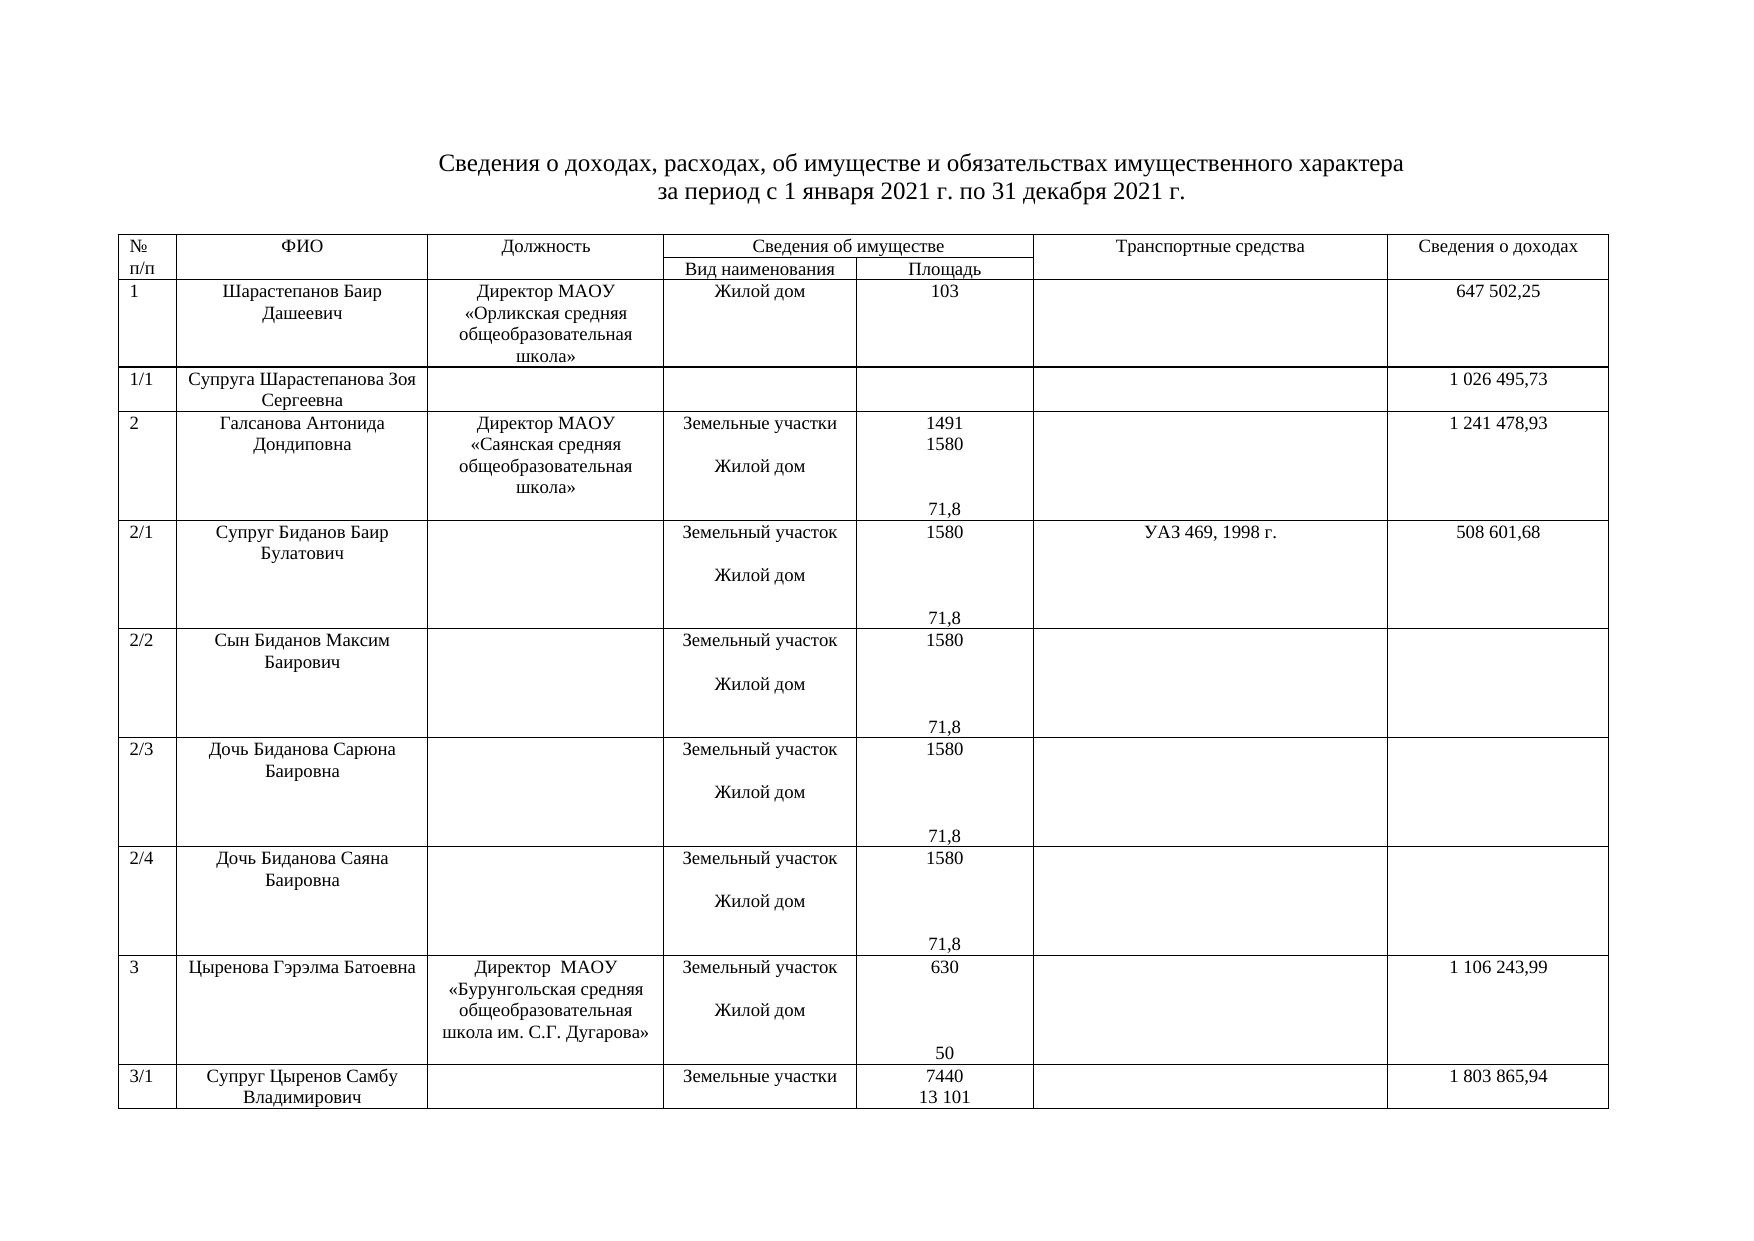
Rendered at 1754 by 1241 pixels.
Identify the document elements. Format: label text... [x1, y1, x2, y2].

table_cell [857, 1065, 1033, 1108]
table_cell 2 [119, 412, 176, 519]
table_cell Земельный участок Жилой дом [664, 521, 856, 628]
table_cell Площадь [857, 258, 1033, 279]
table_cell [1034, 368, 1387, 411]
table_cell УАЗ 469, 1998 г. [1034, 521, 1387, 628]
table_cell [1388, 629, 1608, 737]
table_cell 3 [119, 956, 176, 1064]
table_cell [1034, 956, 1387, 1064]
table_cell 1 241 478,93 [1388, 412, 1608, 519]
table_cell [177, 1065, 427, 1108]
table_cell Директор МАОУ «Бурунгольская средняя общеобразовательная школа им. С.Г. Дугарова» [428, 956, 663, 1064]
table_cell [428, 629, 663, 737]
text Сведения о доходах, расходах, об имуществе и обязательствах имущественного характера [118, 148, 1636, 176]
table_cell 2/4 [119, 847, 176, 955]
table_cell Вид наименования [664, 258, 856, 279]
table_cell 647 502,25 [1388, 280, 1608, 366]
table_cell 1580 71,8 [857, 521, 1033, 628]
table_cell Шарастепанов Баир Дашеевич [177, 280, 427, 366]
table_cell Земельный участок Жилой дом [664, 847, 856, 955]
table_cell 2/1 [119, 521, 176, 628]
table_cell [428, 1065, 663, 1108]
table_header ФИО [177, 235, 427, 279]
table_cell 1580 71,8 [857, 738, 1033, 846]
table_cell 1 803 865,94 [1388, 1065, 1608, 1108]
table_header Сведения о доходах [1388, 235, 1608, 279]
table_cell 1580 71,8 [857, 629, 1033, 737]
table_cell Супруга Шарастепанова Зоя Сергеевна [177, 368, 427, 411]
table_cell [428, 847, 663, 955]
table_cell [428, 521, 663, 628]
table_cell [1034, 412, 1387, 519]
table_cell 1491 1580 71,8 [857, 412, 1033, 519]
table_cell [1034, 1065, 1387, 1108]
table_cell 2/2 [119, 629, 176, 737]
table_cell Земельный участок Жилой дом [664, 738, 856, 846]
table_cell Жилой дом [664, 280, 856, 366]
table_cell 1 [119, 280, 176, 366]
table_cell [428, 738, 663, 846]
table_cell Директор МАОУ «Саянская средняя общеобразовательная школа» [428, 412, 663, 519]
table_cell [664, 368, 856, 411]
table_cell 1 106 243,99 [1388, 956, 1608, 1064]
table_cell Земельный участок Жилой дом [664, 629, 856, 737]
table_cell Сын Биданов Максим Баирович [177, 629, 427, 737]
text за период с 1 января 2021 г. по 31 декабря 2021 г. [118, 176, 1636, 205]
table_cell [1034, 629, 1387, 737]
table_cell Супруг Биданов Баир Булатович [177, 521, 427, 628]
table_header Транспортные средства [1034, 235, 1387, 279]
table_cell [1388, 738, 1608, 846]
table_cell 630 50 [857, 956, 1033, 1064]
table_cell Земельный участок Жилой дом [664, 956, 856, 1064]
table_header Должность [428, 235, 663, 279]
table_cell [1034, 738, 1387, 846]
table_cell 1580 71,8 [857, 847, 1033, 955]
table_cell 1 026 495,73 [1388, 368, 1608, 411]
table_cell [664, 1065, 856, 1108]
table_cell Директор МАОУ «Орликская средняя общеобразовательная школа» [428, 280, 663, 366]
table_cell [857, 368, 1033, 411]
table_cell Галсанова Антонида Дондиповна [177, 412, 427, 519]
table_cell Земельные участки Жилой дом [664, 412, 856, 519]
table_cell [1034, 280, 1387, 366]
table_header Сведения об имуществе [664, 235, 1033, 257]
table_cell [1388, 847, 1608, 955]
table_cell [1034, 847, 1387, 955]
table_cell 2/3 [119, 738, 176, 846]
table_cell Дочь Биданова Саяна Баировна [177, 847, 427, 955]
table_cell 1/1 [119, 368, 176, 411]
table_header № п/п [119, 235, 176, 279]
table_cell Цыренова Гэрэлма Батоевна [177, 956, 427, 1064]
table_cell [428, 368, 663, 411]
table_cell 103 [857, 280, 1033, 366]
table_cell 3/1 [119, 1065, 176, 1108]
table_cell Дочь Биданова Сарюна Баировна [177, 738, 427, 846]
table_cell 508 601,68 [1388, 521, 1608, 628]
